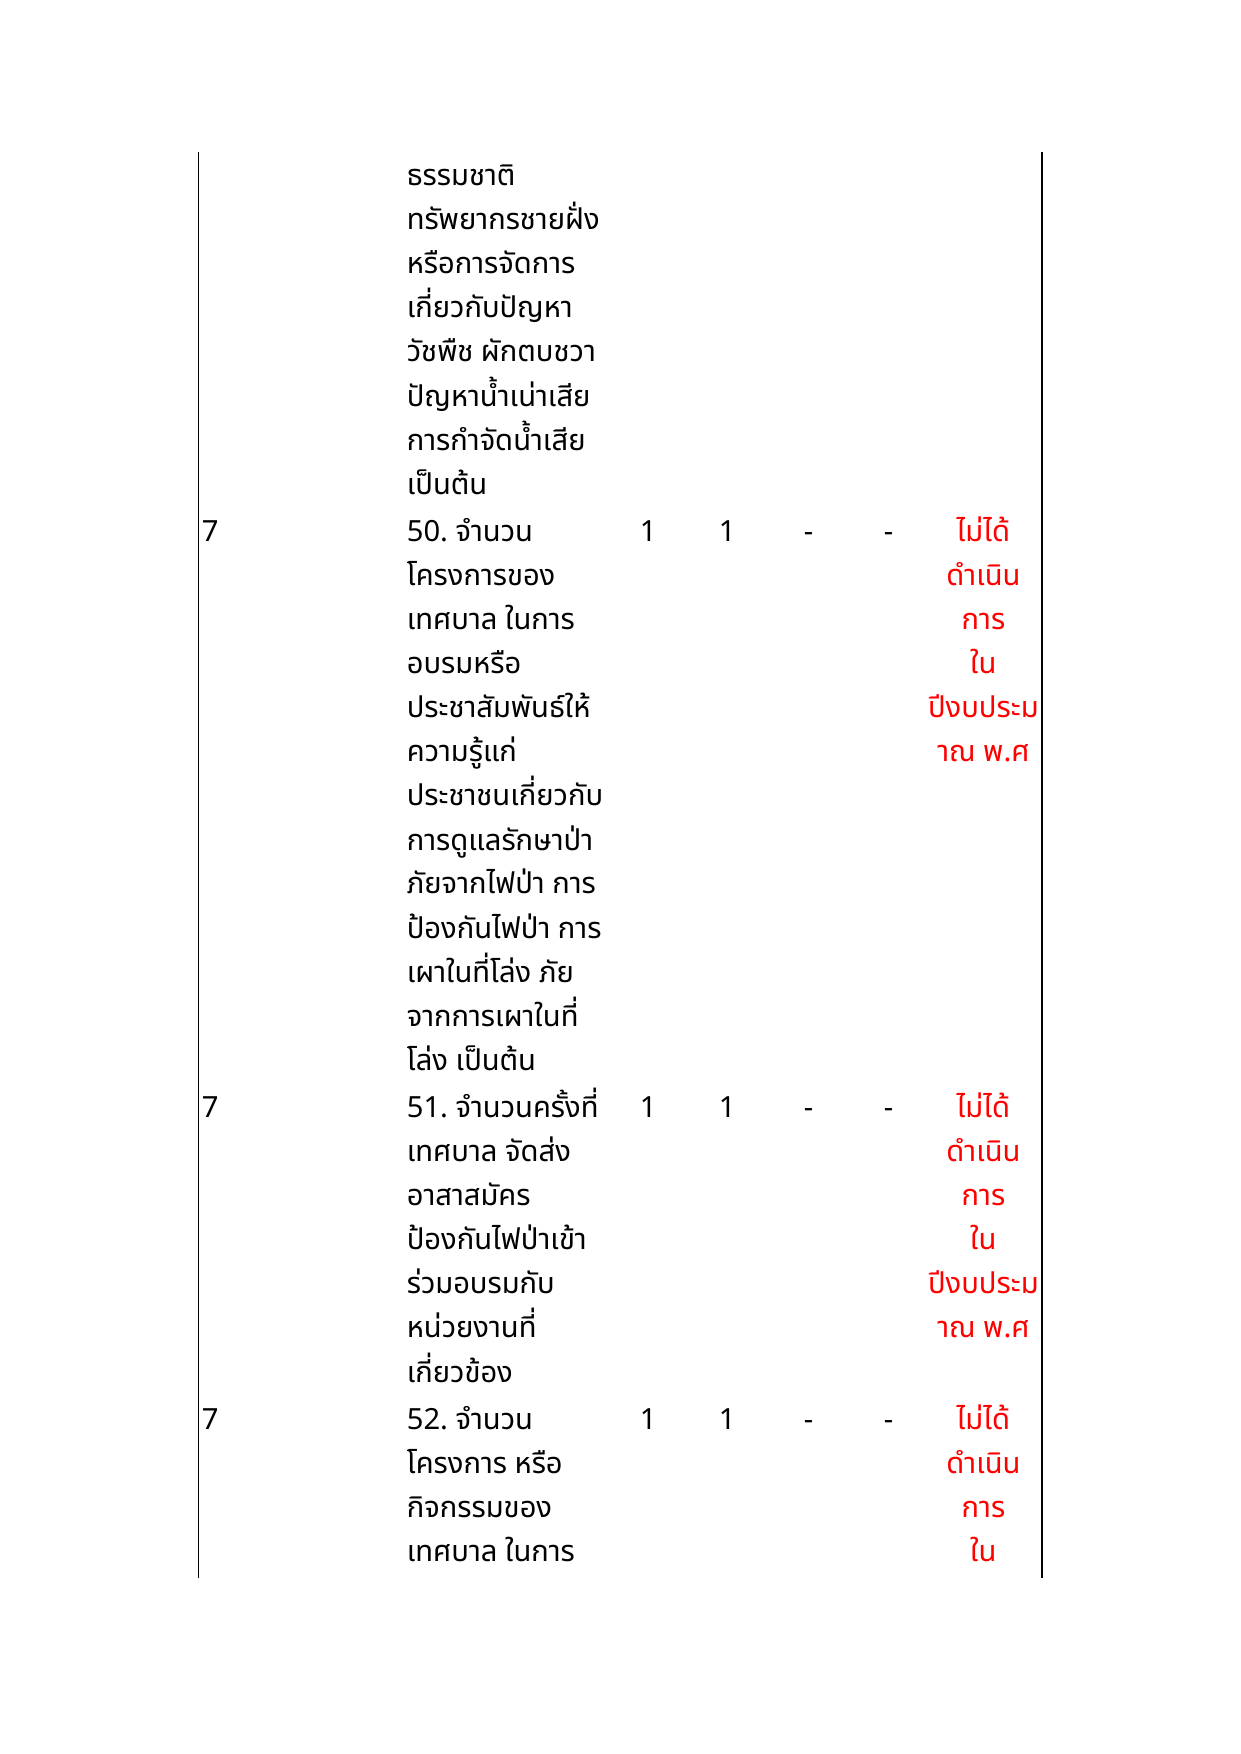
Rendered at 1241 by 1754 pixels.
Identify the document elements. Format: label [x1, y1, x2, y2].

table_header [150, 150, 1090, 1579]
